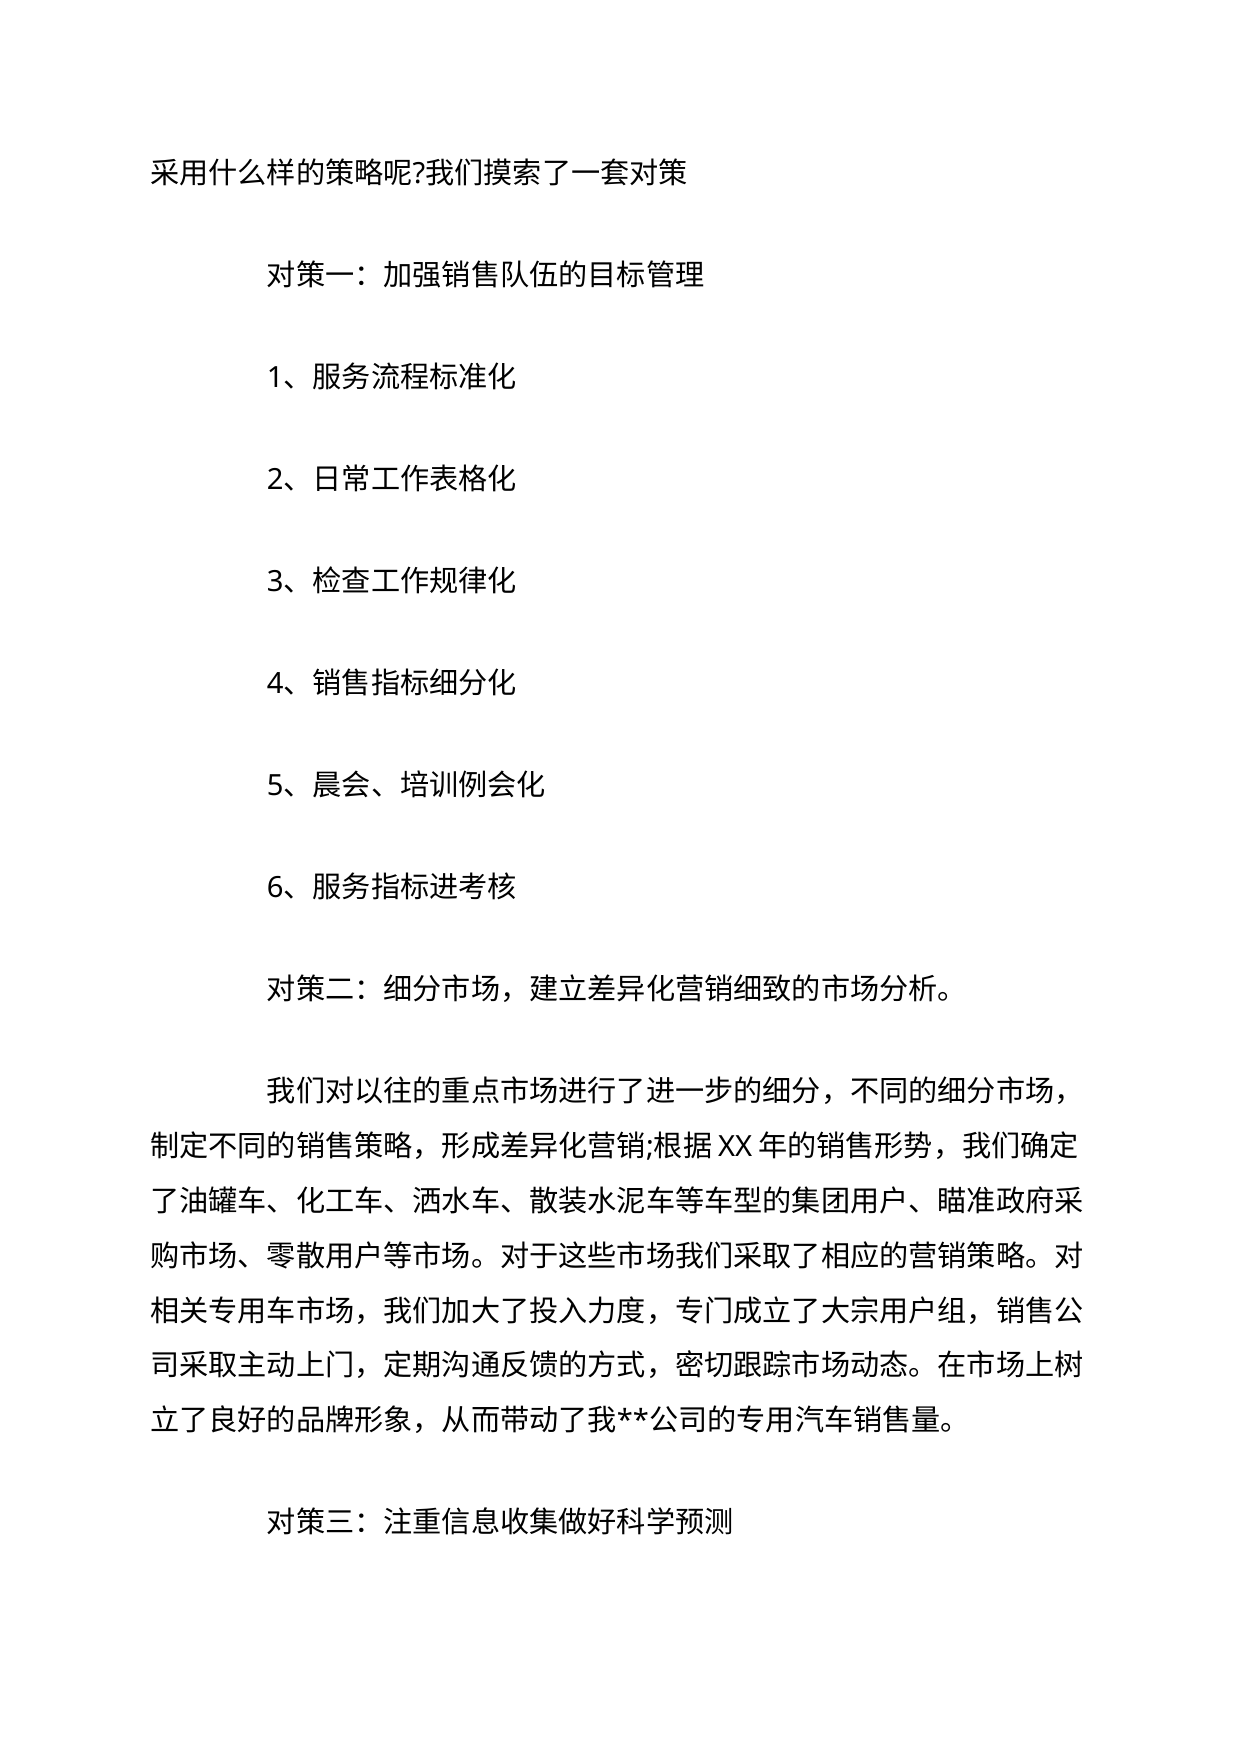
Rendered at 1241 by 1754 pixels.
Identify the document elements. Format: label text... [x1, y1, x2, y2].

text 1、服务流程标准化 [150, 354, 1090, 396]
text 对策二：细分市场，建立差异化营销细致的市场分析。 [150, 966, 1090, 1008]
text 对策一：加强销售队伍的目标管理 [150, 252, 1090, 294]
text 4、销售指标细分化 [150, 660, 1090, 702]
text 我们对以往的重点市场进行了进一步的细分，不同的细分市场，制定不同的销售策略，形成差异化营销;根据XX年的销售形势，我们确定了油罐车、化工车、洒水车、散装水泥车等车型的集团用户、瞄准政府采购市场、零散用户等市场。对于这些市场我们采取了相应的营销策略。对相关专用车市场，我们加大了投入力度，专门成立了大宗用户组，销售公司采取主动上门，定期沟通反馈的方式，密切跟踪市场动态。在市场上树立了良好的品牌形象，从而带动了我**公司的专用汽车销售量。 [150, 1067, 1090, 1439]
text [150, 150, 1090, 192]
text 5、晨会、培训例会化 [150, 762, 1090, 804]
text 对策三：注重信息收集做好科学预测 [150, 1499, 1090, 1541]
text 3、检查工作规律化 [150, 558, 1090, 600]
text 6、服务指标进考核 [150, 864, 1090, 906]
text 2、日常工作表格化 [150, 456, 1090, 498]
